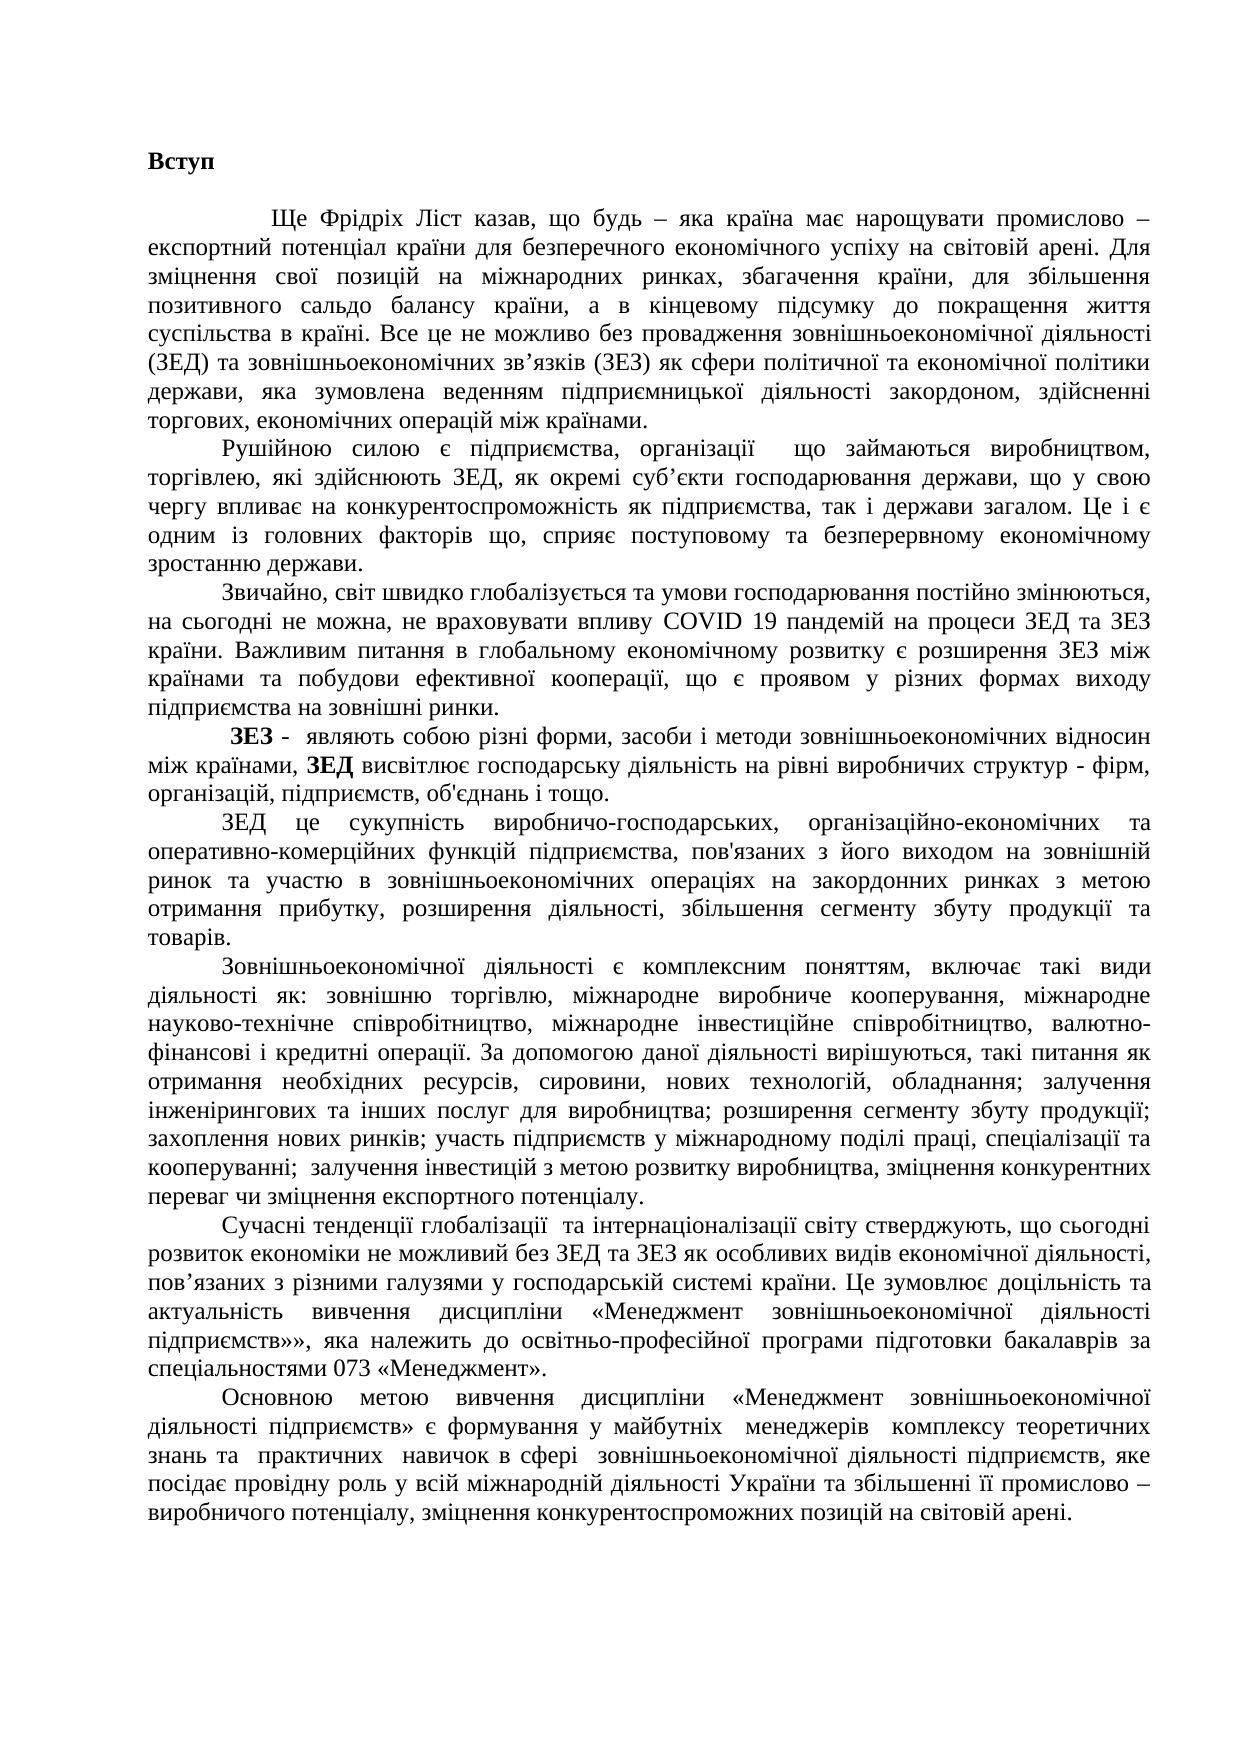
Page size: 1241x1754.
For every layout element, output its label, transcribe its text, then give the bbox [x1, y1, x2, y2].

text Сучасні тенденції глобалізації та інтернаціоналізації світу стверджують, що сьогодні розвиток економіки не можливий без ЗЕД та ЗЕЗ як особливих видів економічної діяльності, пов’язаних з різними галузями у господарській системі країни. Це зумовлює доцільність та актуальність вивчення дисципліни «Менеджмент зовнішньоекономічної діяльності підприємств»», яка належить до освітньо-професійної програми підготовки бакалаврів за спеціальностями 073 «Менеджмент». [148, 1210, 1152, 1382]
text Рушійною силою є підприємства, організації що займаються виробництвом, торгівлею, які здійснюють ЗЕД, як окремі суб’єкти господарювання держави, що у свою чергу впливає на конкурентоспроможність як підприємства, так і держави загалом. Це і є одним із головних факторів що, сприяє поступовому та безперервному економічному зростанню держави. [148, 433, 1152, 577]
text Вступ [148, 146, 1152, 175]
text ЗЕД це сукупність виробничо-господарських, організаційно-економічних та оперативно-комерційних функцій підприємства, пов'язаних з його виходом на зовнішній ринок та участю в зовнішньоекономічних операціях на закордонних ринках з метою отримання прибутку, розширення діяльності, збільшення сегменту збуту продукції та товарів. [148, 807, 1152, 951]
text Основною метою вивчення дисципліни «Менеджмент зовнішньоекономічної діяльності підприємств» є формування у майбутніх менеджерів комплексу теоретичних знань та практичних навичок в сфері зовнішньоекономічної діяльності підприємств, яке посідає провідну роль у всій міжнародній діяльності України та збільшенні її промислово – виробничого потенціалу, зміцнення конкурентоспроможних позицій на світовій арені. [148, 1382, 1152, 1526]
text ЗЕЗ - являють собою різні форми, засоби і методи зовнішньоекономічних відносин між країнами, ЗЕД висвітлює господарську діяльність на рівні виробничих структур - фірм, організацій, підприємств, об'єднань і тощо. [148, 721, 1152, 807]
text Звичайно, світ швидко глобалізується та умови господарювання постійно змінюються, на сьогодні не можна, не враховувати впливу COVID 19 пандемій на процеси ЗЕД та ЗЕЗ країни. Важливим питання в глобальному економічному розвитку є розширення ЗЕЗ між країнами та побудови ефективної кооперації, що є проявом у різних формах виходу підприємства на зовнішні ринки. [148, 577, 1152, 721]
text Ще Фрідріх Ліст казав, що будь – яка країна має нарощувати промислово – експортний потенціал країни для безперечного економічного успіху на світовій арені. Для зміцнення свої позицій на міжнародних ринках, збагачення країни, для збільшення позитивного сальдо балансу країни, а в кінцевому підсумку до покращення життя суспільства в країні. Все це не можливо без провадження зовнішньоекономічної діяльності (ЗЕД) та зовнішньоекономічних зв’язків (ЗЕЗ) як сфери політичної та економічної політики держави, яка зумовлена веденням підприємницької діяльності закордоном, здійсненні торгових, економічних операцій між країнами. [148, 203, 1152, 433]
text Зовнішньоекономічної діяльності є комплексним поняттям, включає такі види діяльності як: зовнішню торгівлю, міжнародне виробниче кооперування, міжнародне науково-технічне співробітництво, міжнародне інвестиційне співробітництво, валютно-фінансові і кредитні операції. За допомогою даної діяльності вирішуються, такі питання як отримання необхідних ресурсів, сировини, нових технологій, обладнання; залучення інженірингових та інших послуг для виробництва; розширення сегменту збуту продукції; захоплення нових ринків; участь підприємств у міжнародному поділі праці, спеціалізації та кооперуванні; залучення інвестицій з метою розвитку виробництва, зміцнення конкурентних переваг чи зміцнення експортного потенціалу. [148, 951, 1152, 1210]
